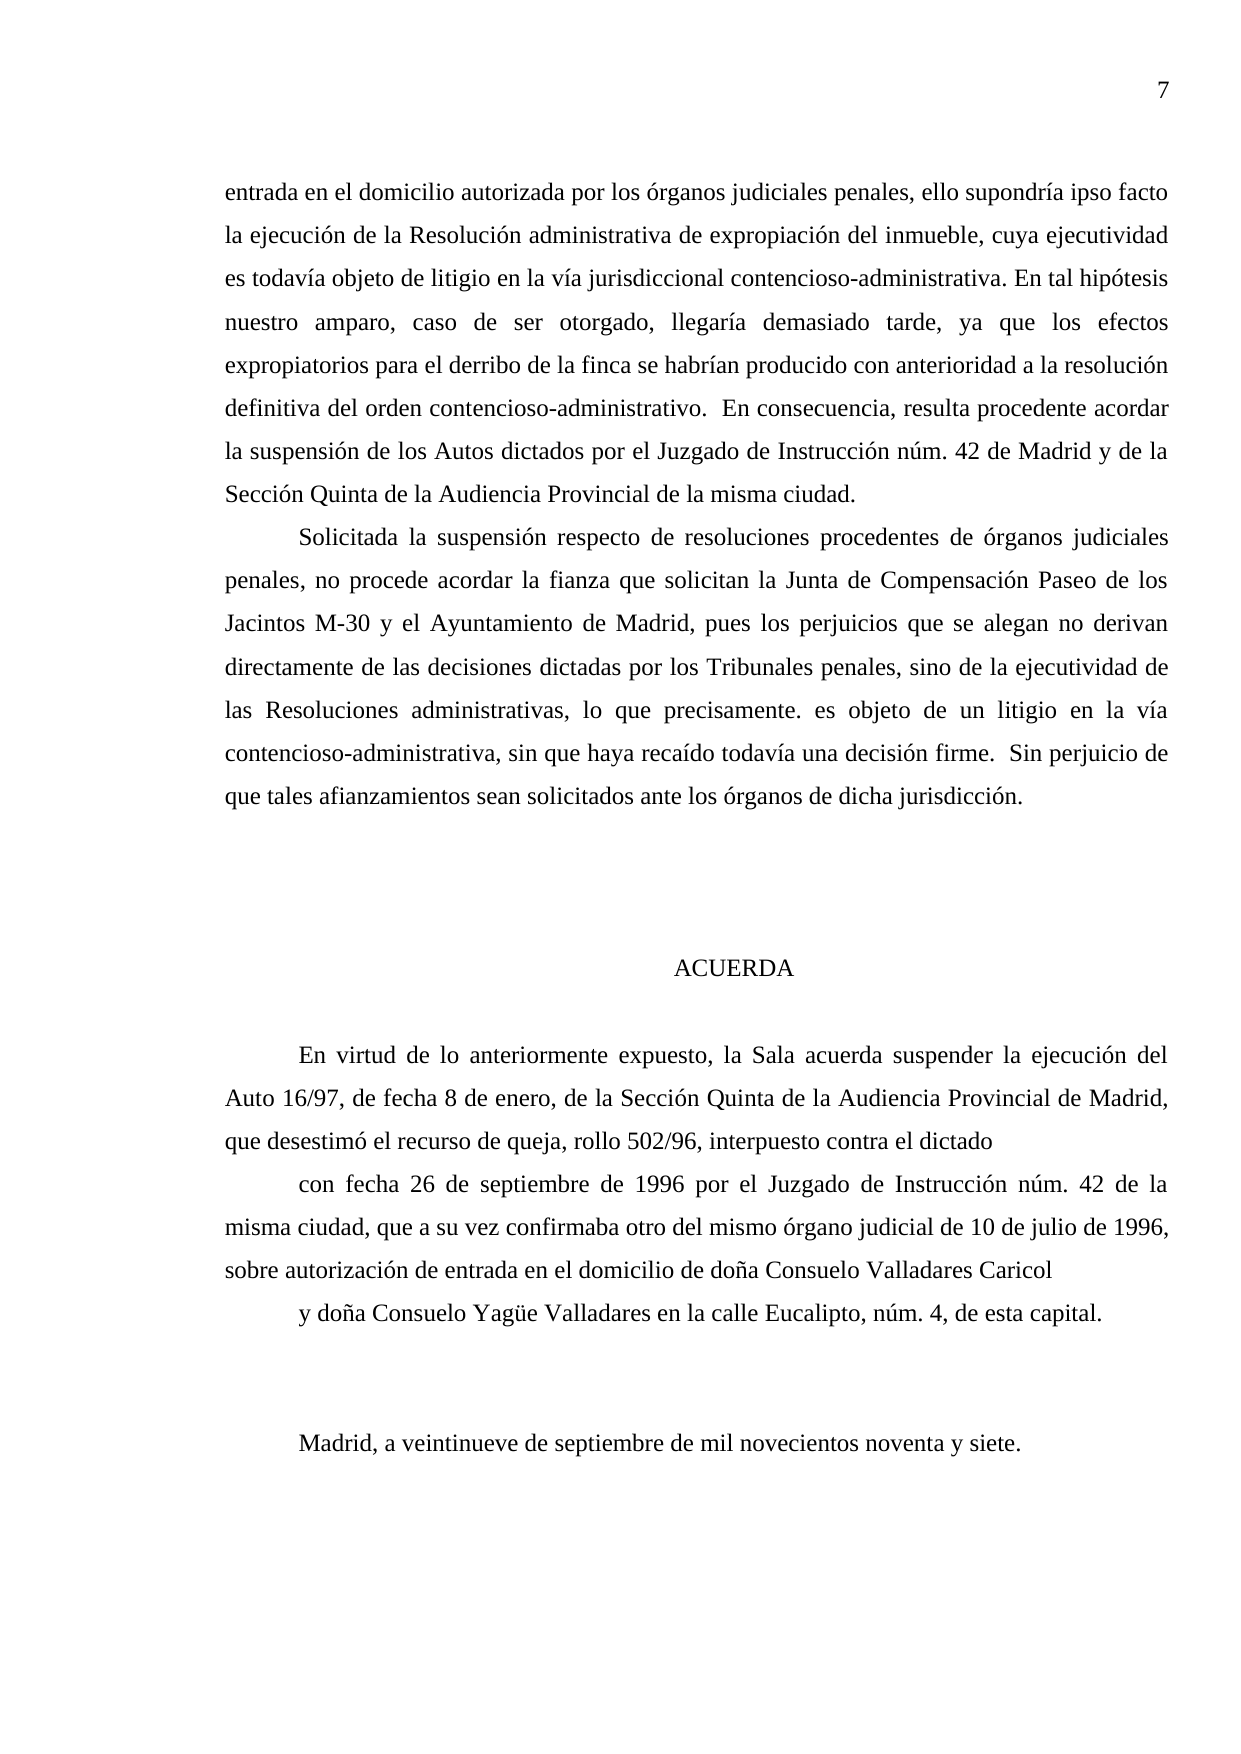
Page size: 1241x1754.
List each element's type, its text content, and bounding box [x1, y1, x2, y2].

text y doña Consuelo Yagüe Valladares en la calle Eucalipto, núm. 4, de esta capital. [224, 1298, 1169, 1327]
text En virtud de lo anteriormente expuesto, la Sala acuerda suspender la ejecución del Auto 16/97, de fecha 8 de enero, de la Sección Quinta de la Audiencia Provincial de Madrid, que desestimó el recurso de queja, rollo 502/96, interpuesto contra el dictado [224, 1040, 1169, 1155]
text ACUERDA [224, 953, 1169, 982]
text Solicitada la suspensión respecto de resoluciones procedentes de órganos judiciales penales, no procede acordar la fianza que solicitan la Junta de Compensación Paseo de los Jacintos M-30 y el Ayuntamiento de Madrid, pues los perjuicios que se alegan no derivan directamente de las decisiones dictadas por los Tribunales penales, sino de la ejecutividad de las Resoluciones administrativas, lo que precisamente. es objeto de un litigio en la vía contencioso-administrativa, sin que haya recaído todavía una decisión firme. Sin perjuicio de que tales afianzamientos sean solicitados ante los órganos de dicha jurisdicción. [224, 522, 1169, 810]
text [224, 177, 1169, 508]
text Madrid, a veintinueve de septiembre de mil novecientos noventa y siete. [224, 1428, 1169, 1457]
text con fecha 26 de septiembre de 1996 por el Juzgado de Instrucción núm. 42 de la misma ciudad, que a su vez confirmaba otro del mismo órgano judicial de 10 de julio de 1996, sobre autorización de entrada en el domicilio de doña Consuelo Valladares Caricol [224, 1169, 1169, 1284]
